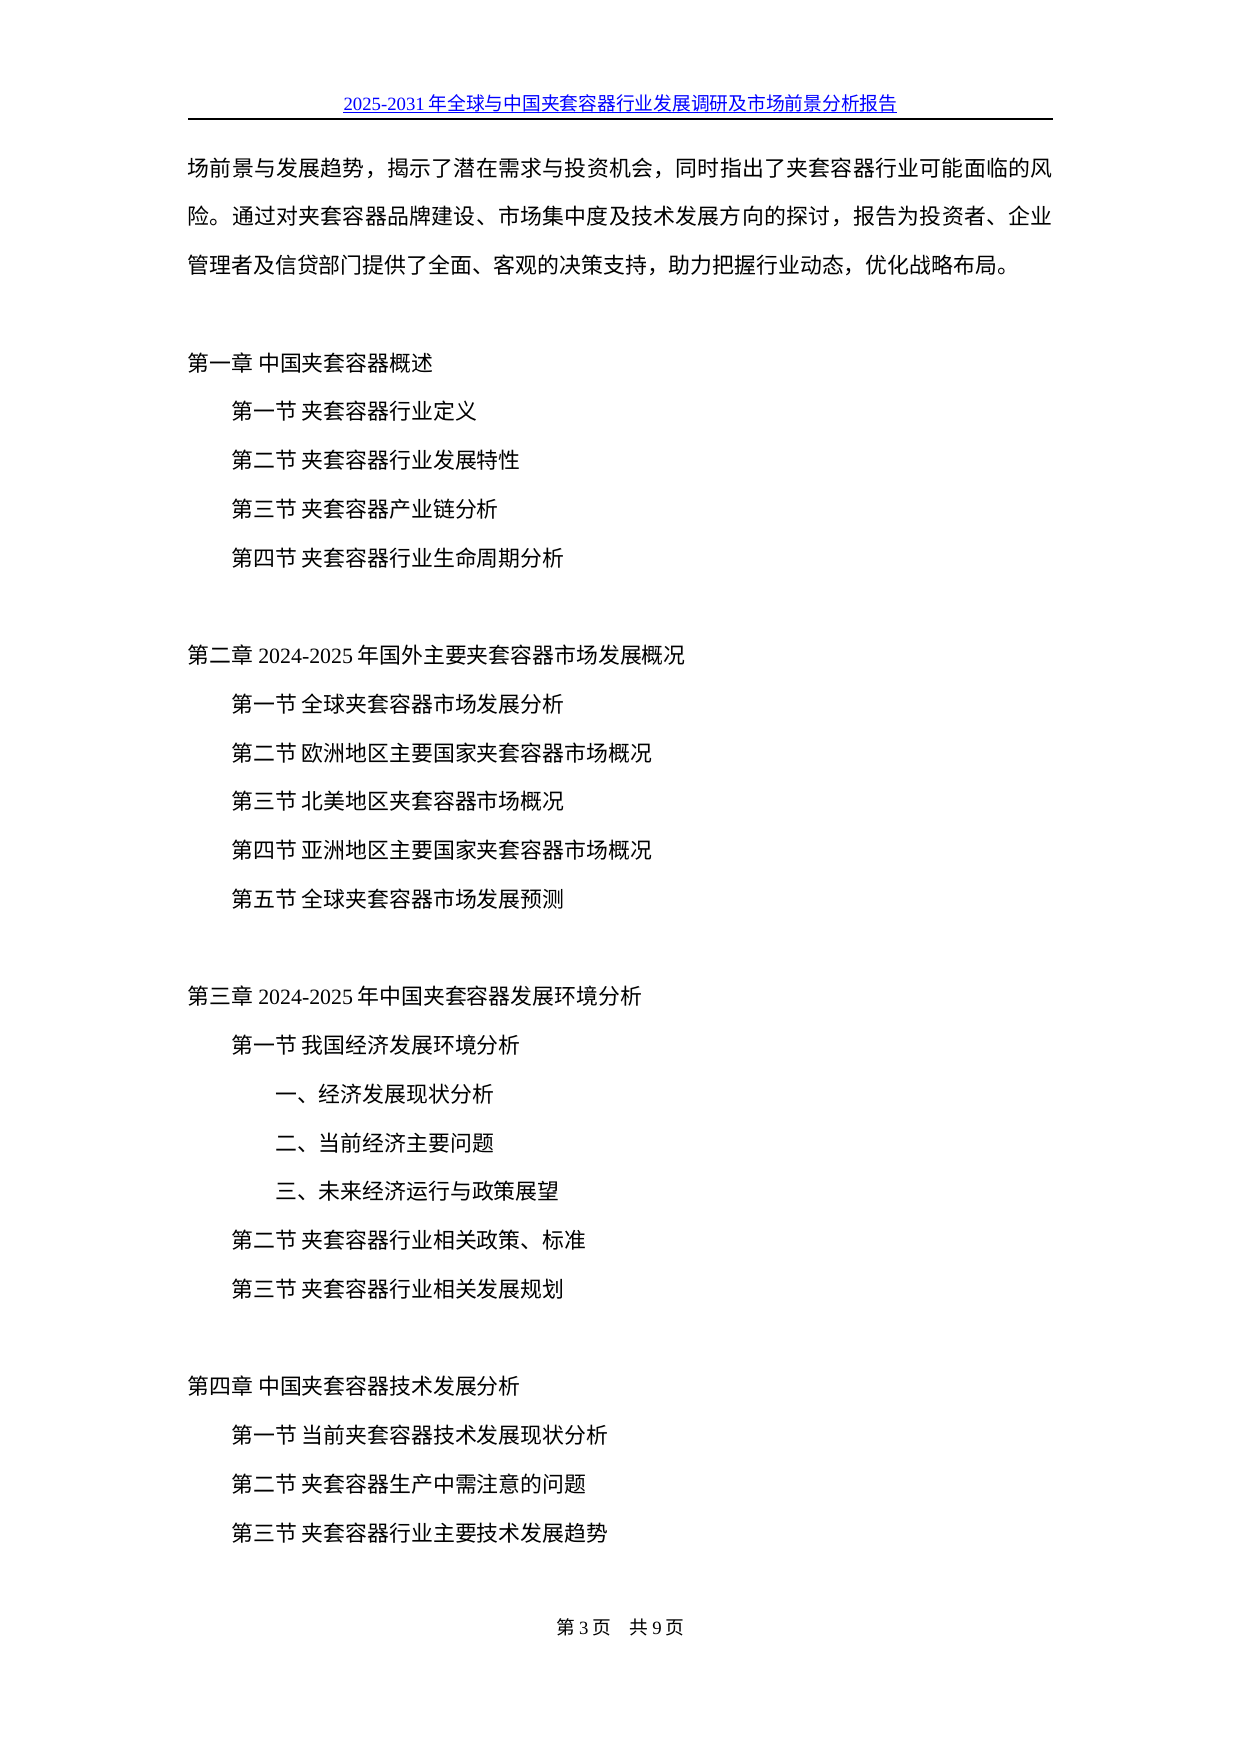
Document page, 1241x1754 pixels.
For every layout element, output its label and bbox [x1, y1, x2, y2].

text [187, 150, 1053, 1548]
